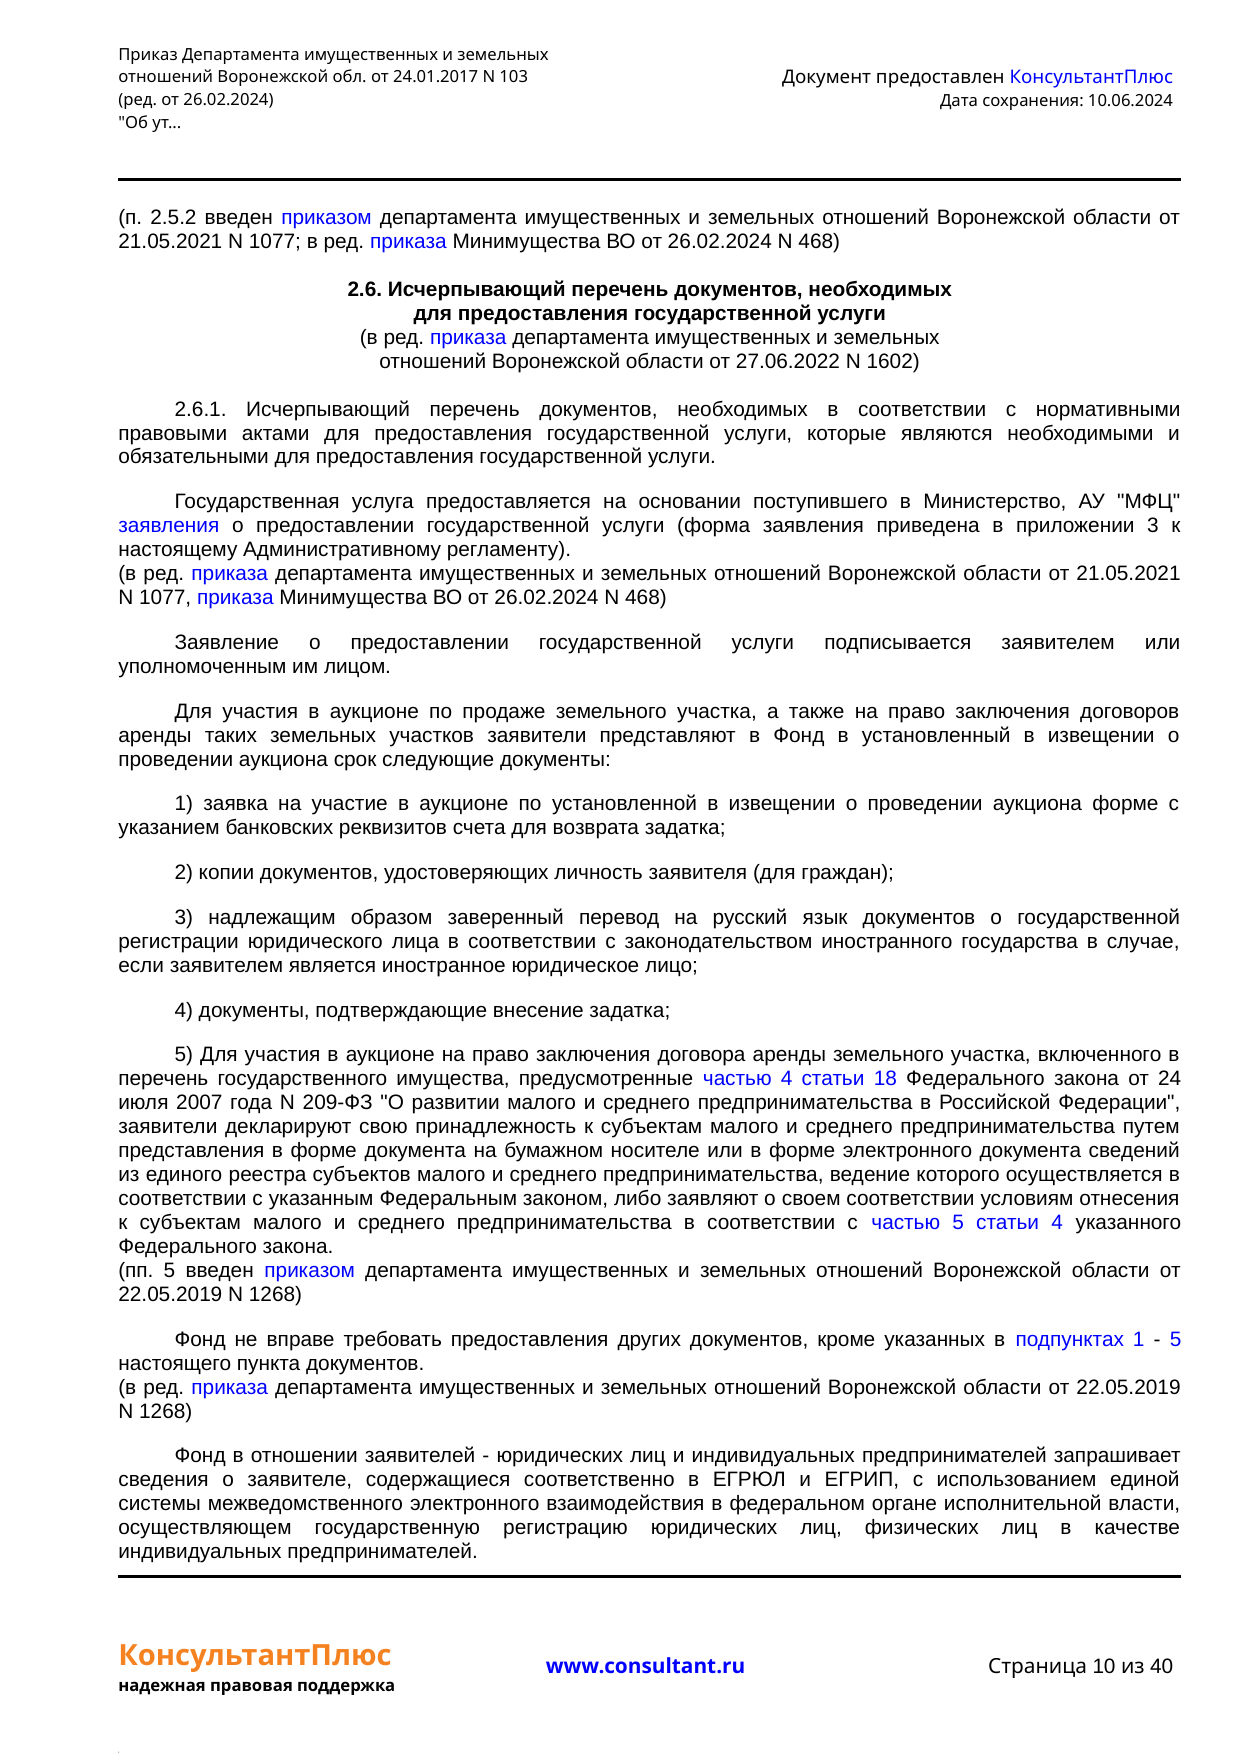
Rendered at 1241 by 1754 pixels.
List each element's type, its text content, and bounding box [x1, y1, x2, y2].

title 2.6. Исчерпывающий перечень документов, необходимых [118, 277, 1181, 301]
text (п. 2.5.2 введен приказом департамента имущественных и земельных отношений Воронежской области от 21.05.2021 N 1077; в ред. приказа Минимущества ВО от 26.02.2024 N 468) [118, 205, 1181, 253]
text Для участия в аукционе по продаже земельного участка, а также на право заключения договоров аренды таких земельных участков заявители представляют в Фонд в установленный в извещении о проведении аукциона срок следующие документы: [118, 698, 1181, 770]
text 4) документы, подтверждающие внесение задатка; [118, 997, 1181, 1021]
text 3) надлежащим образом заверенный перевод на русский язык документов о государственной регистрации юридического лица в соответствии с законодательством иностранного государства в случае, если заявителем является иностранное юридическое лицо; [118, 905, 1181, 977]
text 5) Для участия в аукционе на право заключения договора аренды земельного участка, включенного в перечень государственного имущества, предусмотренные частью 4 статьи 18 Федерального закона от 24 июля 2007 года N 209-ФЗ "О развитии малого и среднего предпринимательства в Российской Федерации", заявители декларируют свою принадлежность к субъектам малого и среднего предпринимательства путем представления в форме документа на бумажном носителе или в форме электронного документа сведений из единого реестра субъектов малого и среднего предпринимательства, ведение которого осуществляется в соответствии с указанным Федеральным законом, либо заявляют о своем соответствии условиям отнесения к субъектам малого и среднего предпринимательства в соответствии с частью 5 статьи 4 указанного Федерального закона. [118, 1042, 1181, 1258]
text Фонд не вправе требовать предоставления других документов, кроме указанных в подпунктах 1 - 5 настоящего пункта документов. [118, 1327, 1181, 1374]
text 2) копии документов, удостоверяющих личность заявителя (для граждан); [118, 860, 1181, 884]
text отношений Воронежской области от 27.06.2022 N 1602) [118, 348, 1181, 372]
text (в ред. приказа департамента имущественных и земельных отношений Воронежской области от 21.05.2021 N 1077, приказа Минимущества ВО от 26.02.2024 N 468) [118, 561, 1181, 609]
text 2.6.1. Исчерпывающий перечень документов, необходимых в соответствии с нормативными правовыми актами для предоставления государственной услуги, которые являются необходимыми и обязательными для предоставления государственной услуги. [118, 396, 1181, 468]
text 1) заявка на участие в аукционе по установленной в извещении о проведении аукциона форме с указанием банковских реквизитов счета для возврата задатка; [118, 791, 1181, 839]
title для предоставления государственной услуги [118, 301, 1181, 324]
text Фонд в отношении заявителей - юридических лиц и индивидуальных предпринимателей запрашивает сведения о заявителе, содержащиеся соответственно в ЕГРЮЛ и ЕГРИП, с использованием единой системы межведомственного электронного взаимодействия в федеральном органе исполнительной власти, осуществляющем государственную регистрацию юридических лиц, физических лиц в качестве индивидуальных предпринимателей. [118, 1443, 1181, 1563]
text Государственная услуга предоставляется на основании поступившего в Министерство, АУ "МФЦ" заявления о предоставлении государственной услуги (форма заявления приведена в приложении 3 к настоящему Административному регламенту). [118, 489, 1181, 561]
text Заявление о предоставлении государственной услуги подписывается заявителем или уполномоченным им лицом. [118, 630, 1181, 678]
text (в ред. приказа департамента имущественных и земельных [118, 324, 1181, 348]
text (пп. 5 введен приказом департамента имущественных и земельных отношений Воронежской области от 22.05.2019 N 1268) [118, 1258, 1181, 1306]
text (в ред. приказа департамента имущественных и земельных отношений Воронежской области от 22.05.2019 N 1268) [118, 1374, 1181, 1422]
